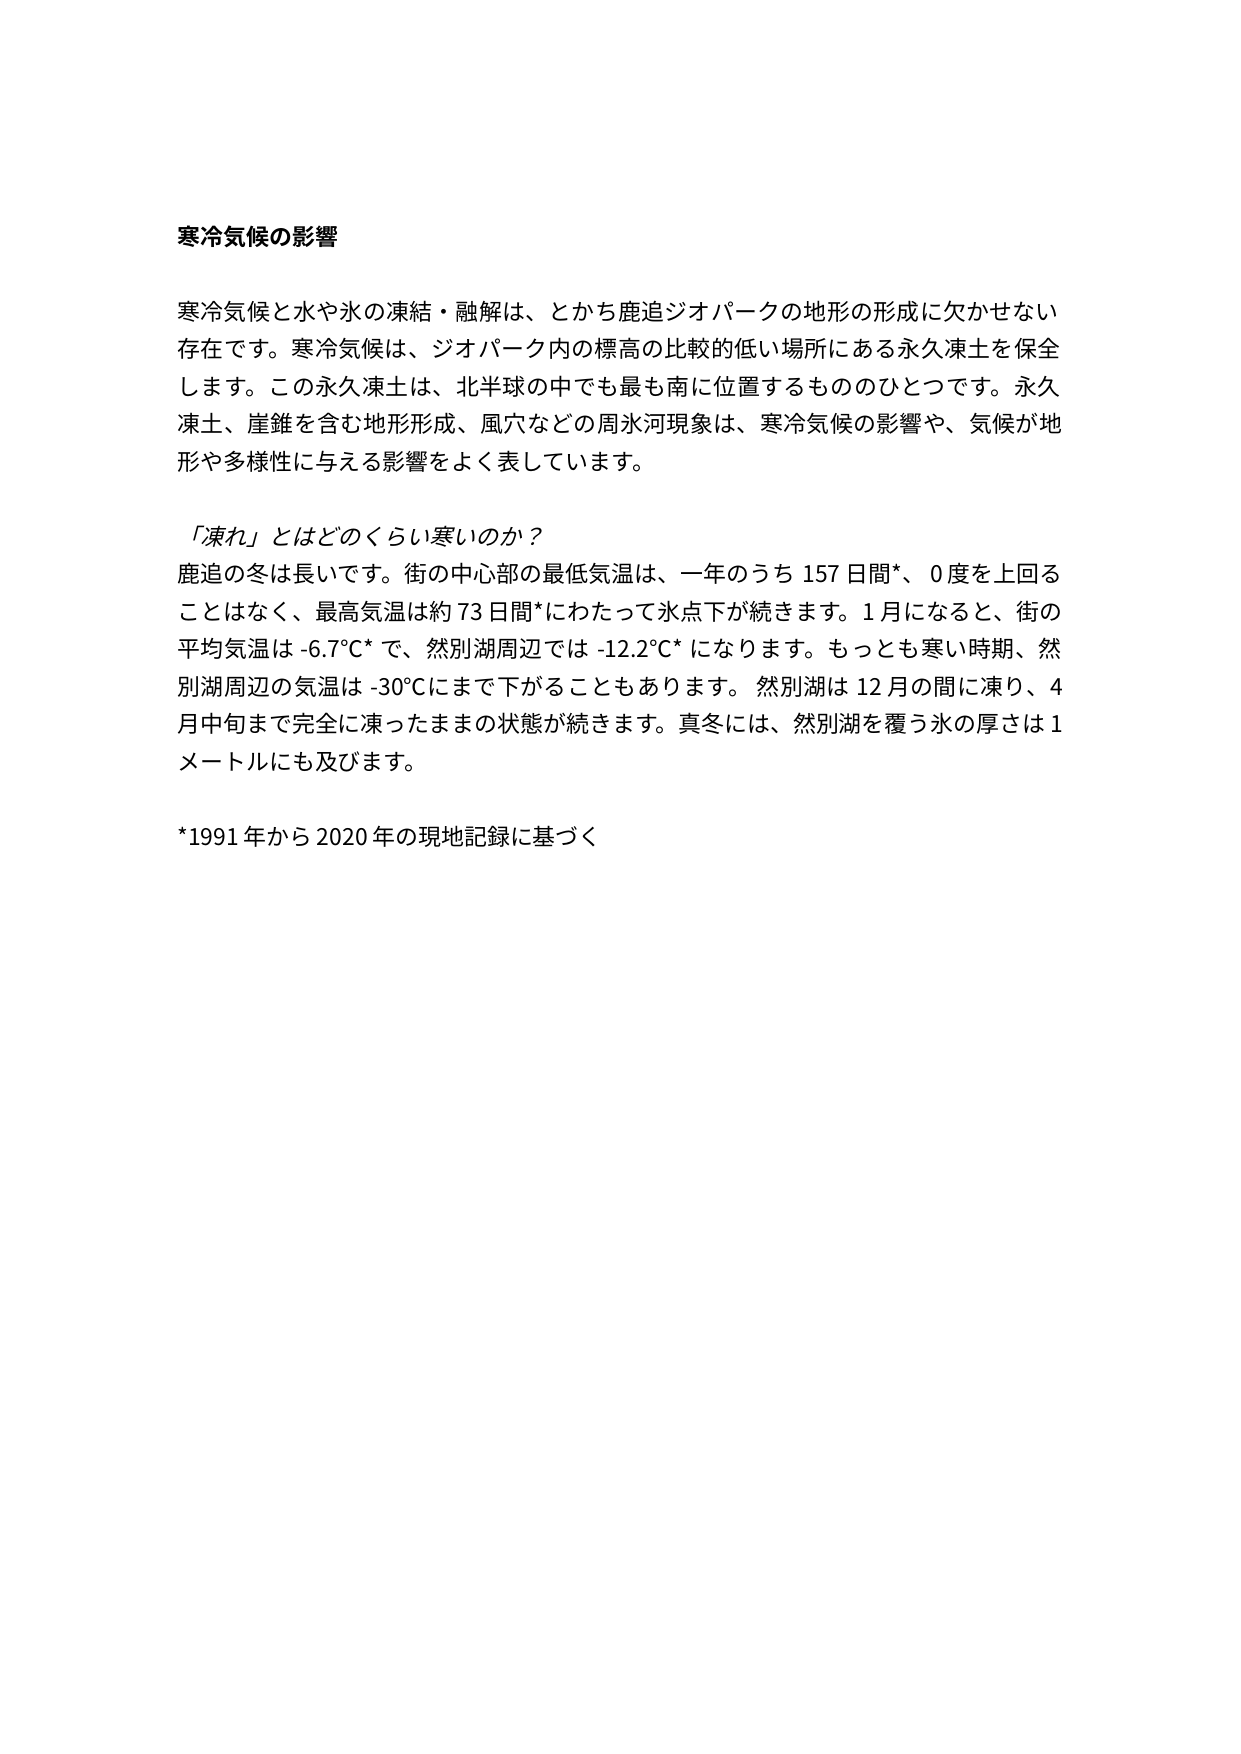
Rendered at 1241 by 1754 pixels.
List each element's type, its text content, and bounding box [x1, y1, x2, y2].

text *1991年から2020年の現地記録に基づく [177, 817, 1063, 854]
text 寒冷気候と水や氷の凍結・融解は、とかち鹿追ジオパークの地形の形成に欠かせない存在です。寒冷気候は、ジオパーク内の標高の比較的低い場所にある永久凍土を保全します。この永久凍土は、北半球の中でも最も南に位置するもののひとつです。永久凍土、崖錐を含む地形形成、風穴などの周氷河現象は、寒冷気候の影響や、気候が地形や多様性に与える影響をよく表しています。 [177, 292, 1063, 479]
text 鹿追の冬は長いです。街の中心部の最低気温は、一年のうち157日間*、 0度を上回ることはなく、最高気温は約73日間*にわたって氷点下が続きます。1月になると、街の平均気温は -6.7℃* で、然別湖周辺では -12.2℃* になります。もっとも寒い時期、然別湖周辺の気温は -30℃にまで下がることもあります。 然別湖は12月の間に凍り、4月中旬まで完全に凍ったままの状態が続きます。真冬には、然別湖を覆う氷の厚さは1メートルにも及びます。 [177, 554, 1063, 779]
text 寒冷気候の影響 [177, 217, 1063, 254]
text 「凍れ」とはどのくらい寒いのか？ [177, 517, 1063, 554]
